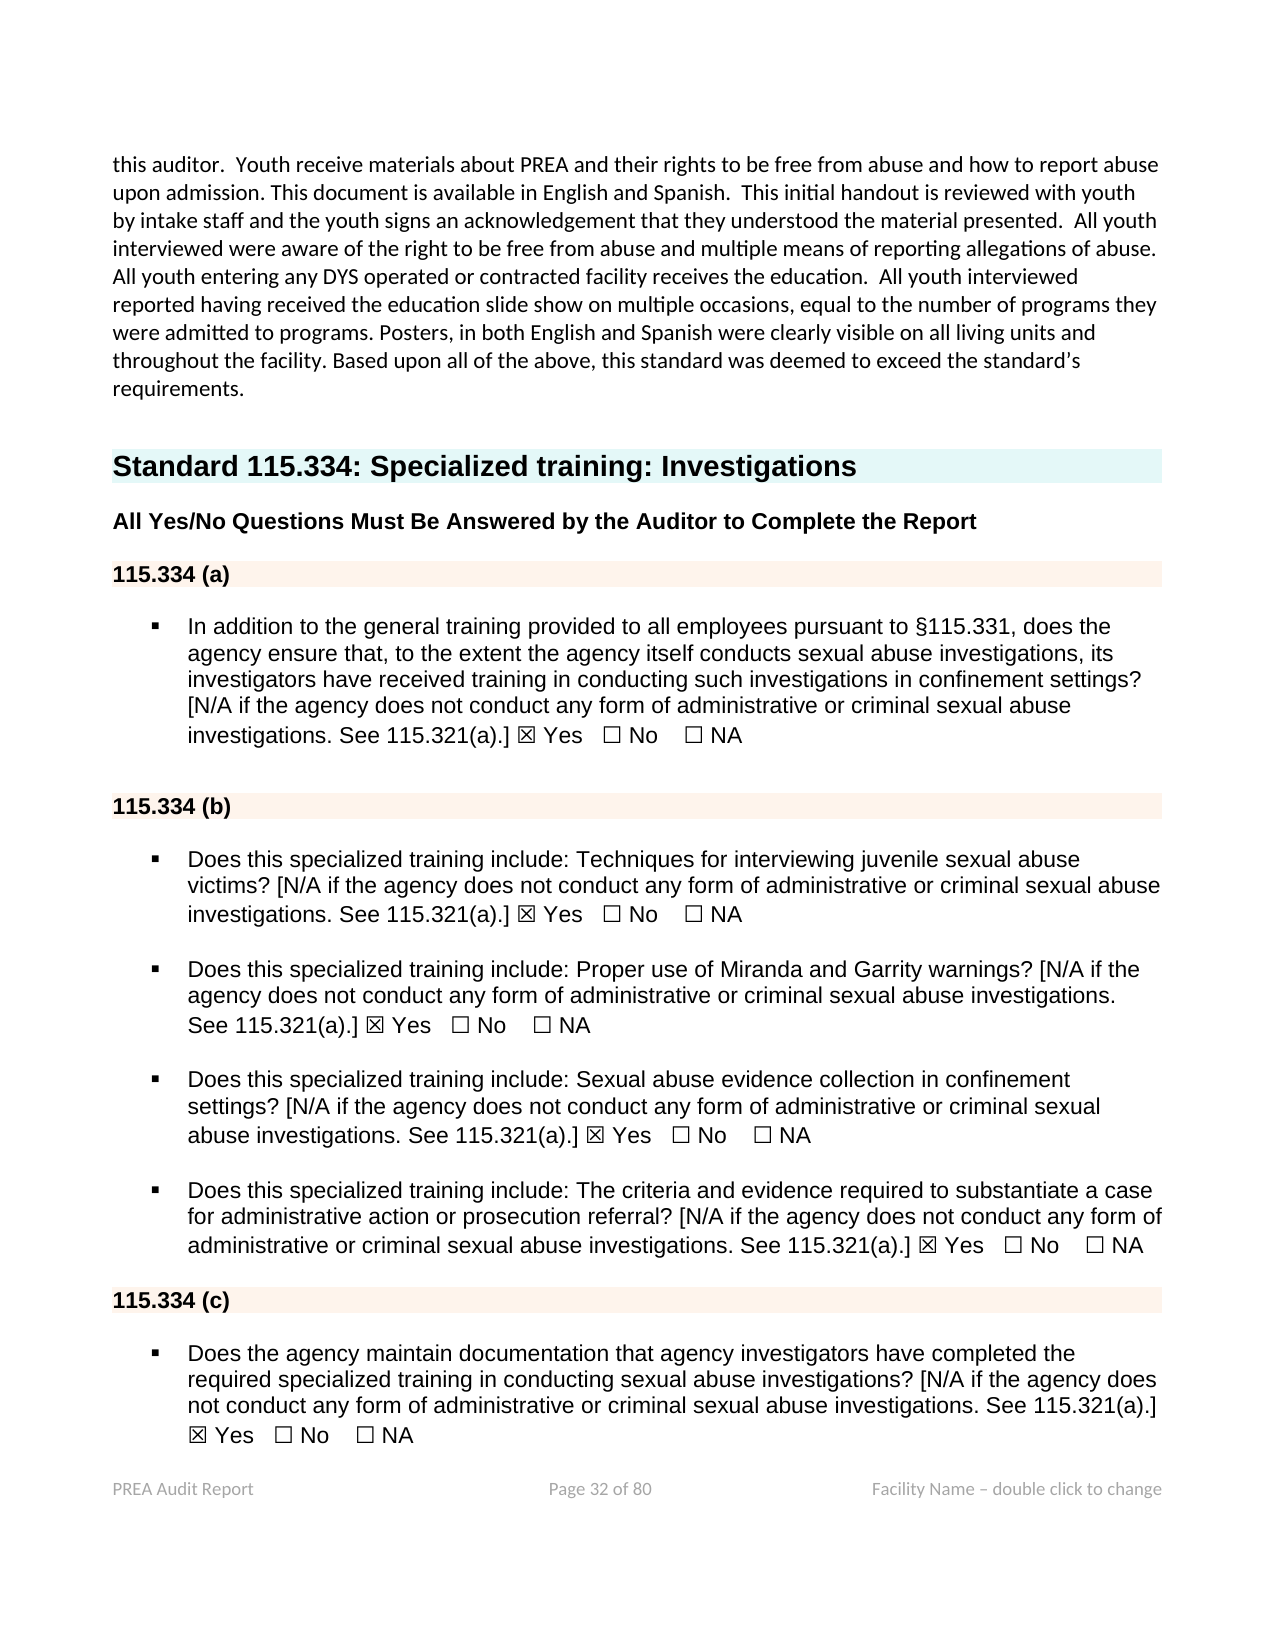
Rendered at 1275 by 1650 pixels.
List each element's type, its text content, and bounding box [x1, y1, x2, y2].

list Does this specialized training include: The criteria and evidence required to substantiate a case for administrative action or prosecution referral? [N/A if the agency does not conduct any form of administrative or criminal sexual abuse investigations. See 115.321(a).] Yes No NA [150, 1177, 1162, 1261]
list Does this specialized training include: Sexual abuse evidence collection in confinement settings? [N/A if the agency does not conduct any form of administrative or criminal sexual abuse investigations. See 115.321(a).] Yes No NA [150, 1066, 1162, 1150]
list In addition to the general training provided to all employees pursuant to §115.331, does the agency ensure that, to the extent the agency itself conducts sexual abuse investigations, its investigators have received training in conducting such investigations in confinement settings? [N/A if the agency does not conduct any form of administrative or criminal sexual abuse investigations. See 115.321(a).] Yes No NA [150, 613, 1162, 750]
text 115.334 (c) [112, 1287, 1162, 1313]
list Does the agency maintain documentation that agency investigators have completed the required specialized training in conducting sexual abuse investigations? [N/A if the agency does not conduct any form of administrative or criminal sexual abuse investigations. See 115.321(a).] Yes No NA [150, 1339, 1162, 1450]
text 115.334 (a) [112, 561, 1162, 587]
list Does this specialized training include: Techniques for interviewing juvenile sexual abuse victims? [N/A if the agency does not conduct any form of administrative or criminal sexual abuse investigations. See 115.321(a).] Yes No NA [150, 846, 1162, 929]
list Does this specialized training include: Proper use of Miranda and Garrity warnings? [N/A if the agency does not conduct any form of administrative or criminal sexual abuse investigations. See 115.321(a).] Yes No NA [150, 956, 1162, 1040]
text Standard 115.334: Specialized training: Investigations [112, 449, 1162, 483]
text All Yes/No Questions Must Be Answered by the Auditor to Complete the Report [112, 508, 1162, 534]
text 115.334 (b) [112, 793, 1162, 819]
